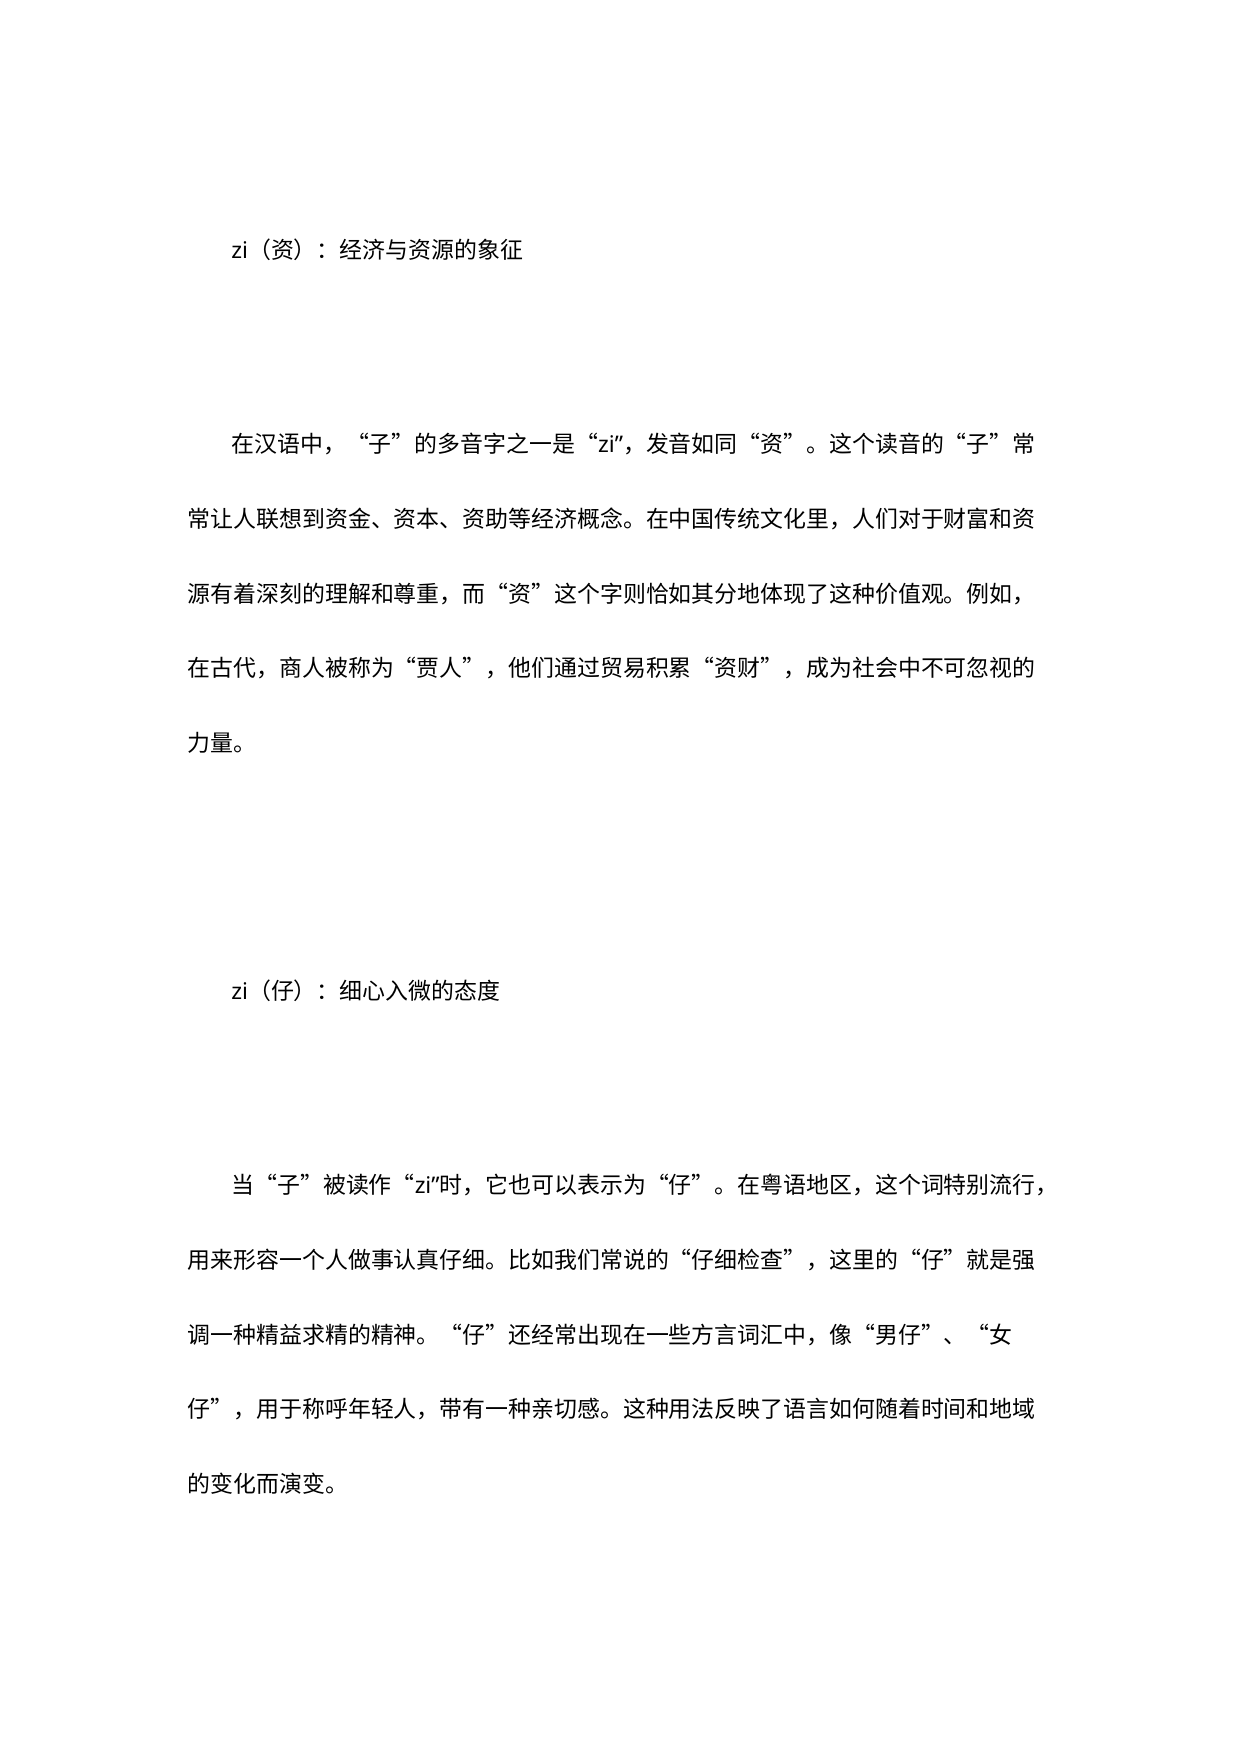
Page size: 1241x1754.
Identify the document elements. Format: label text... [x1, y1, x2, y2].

text zi（资）：经济与资源的象征 [187, 216, 1053, 281]
text zi（仔）：细心入微的态度 [187, 957, 1053, 1022]
text 当“子”被读作“zi”时，它也可以表示为“仔”。在粤语地区，这个词特别流行，用来形容一个人做事认真仔细。比如我们常说的“仔细检查”，这里的“仔”就是强调一种精益求精的精神。“仔”还经常出现在一些方言词汇中，像“男仔”、“女仔”，用于称呼年轻人，带有一种亲切感。这种用法反映了语言如何随着时间和地域的变化而演变。 [187, 1151, 1053, 1515]
text 在汉语中，“子”的多音字之一是“zi”，发音如同“资”。这个读音的“子”常常让人联想到资金、资本、资助等经济概念。在中国传统文化里，人们对于财富和资源有着深刻的理解和尊重，而“资”这个字则恰如其分地体现了这种价值观。例如，在古代，商人被称为“贾人”，他们通过贸易积累“资财”，成为社会中不可忽视的力量。 [187, 410, 1053, 774]
